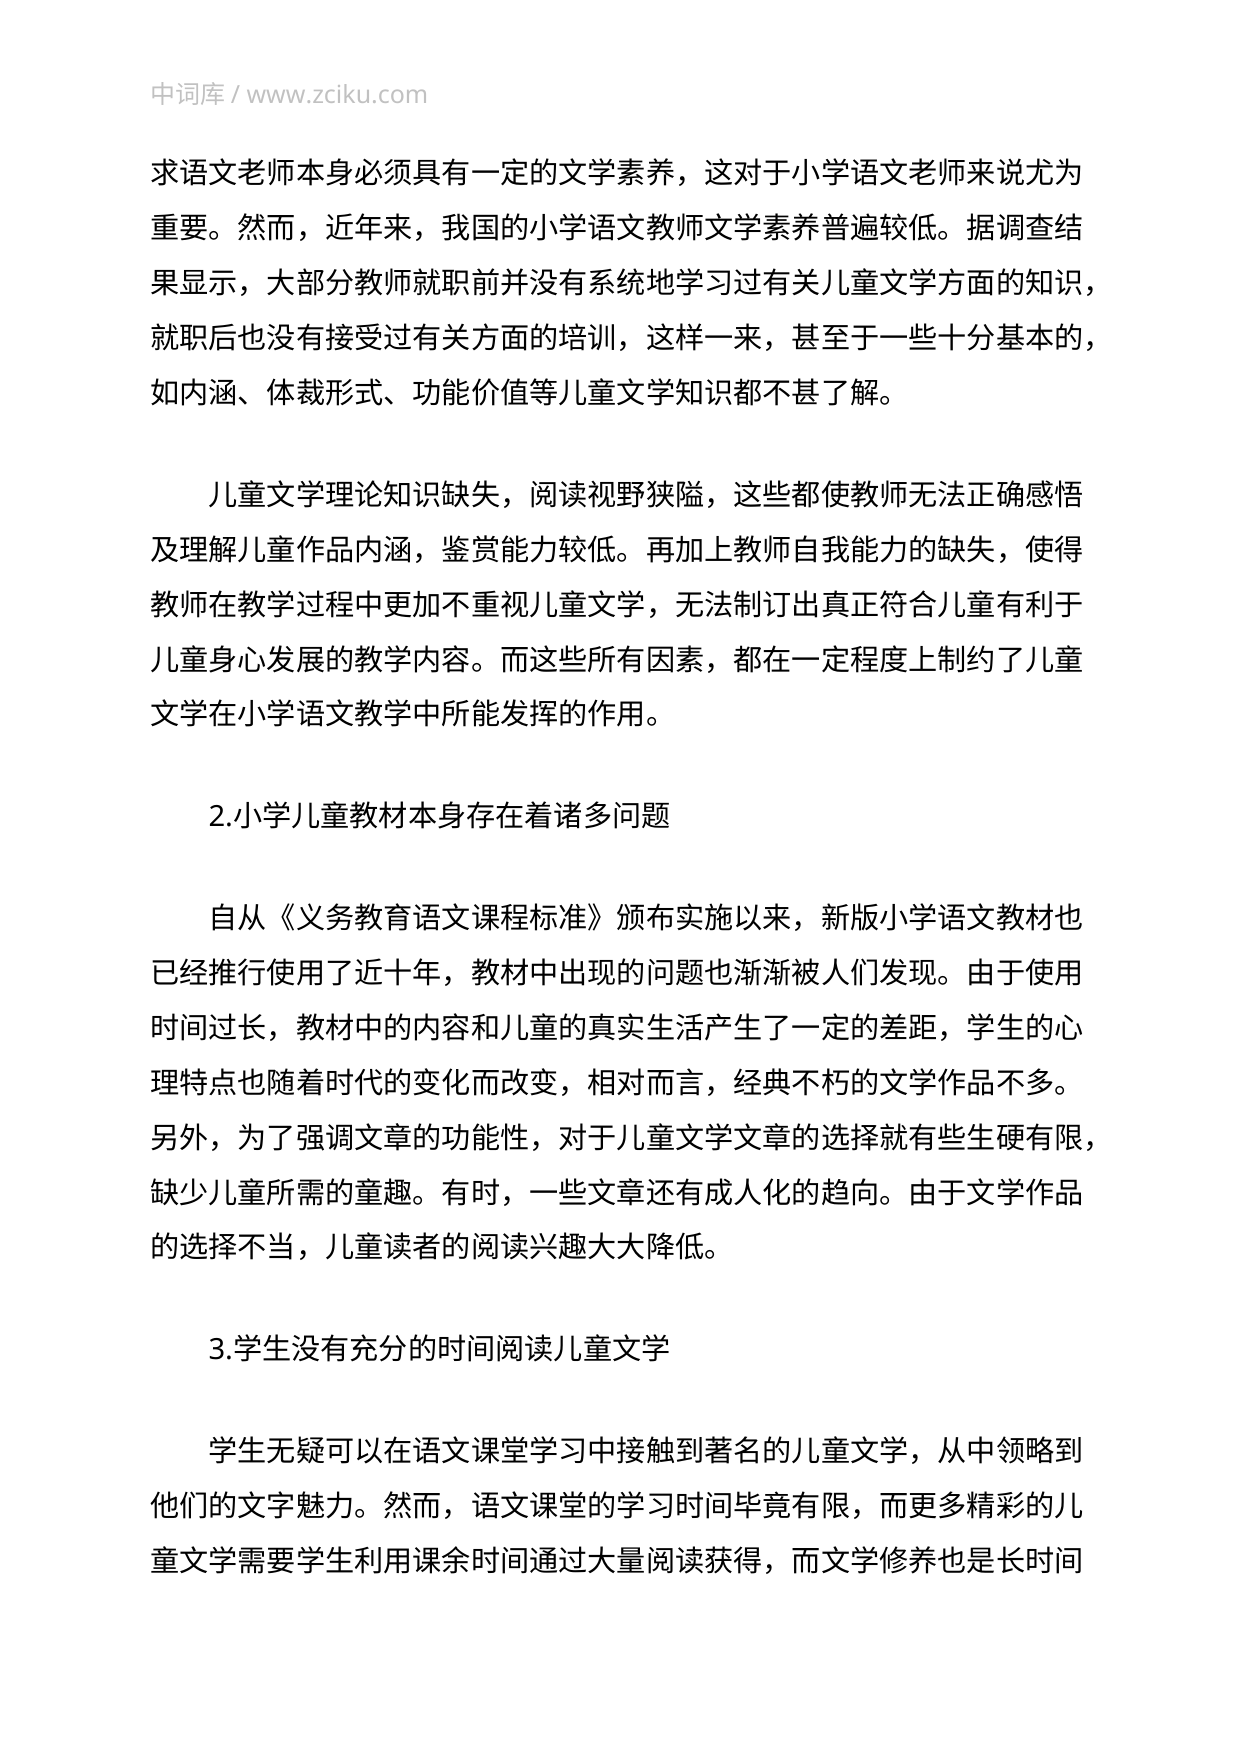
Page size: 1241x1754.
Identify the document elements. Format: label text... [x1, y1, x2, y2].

text 自从《义务教育语文课程标准》颁布实施以来，新版小学语文教材也已经推行使用了近十年，教材中出现的问题也渐渐被人们发现。由于使用时间过长，教材中的内容和儿童的真实生活产生了一定的差距，学生的心理特点也随着时代的变化而改变，相对而言，经典不朽的文学作品不多。另外，为了强调文章的功能性，对于儿童文学文章的选择就有些生硬有限，缺少儿童所需的童趣。有时，一些文章还有成人化的趋向。由于文学作品的选择不当，儿童读者的阅读兴趣大大降低。 [150, 895, 1090, 1266]
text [150, 150, 1090, 412]
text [150, 1428, 1090, 1580]
text 2.小学儿童教材本身存在着诸多问题 [150, 793, 1090, 835]
text 3.学生没有充分的时间阅读儿童文学 [150, 1326, 1090, 1368]
text 儿童文学理论知识缺失，阅读视野狭隘，这些都使教师无法正确感悟及理解儿童作品内涵，鉴赏能力较低。再加上教师自我能力的缺失，使得教师在教学过程中更加不重视儿童文学，无法制订出真正符合儿童有利于儿童身心发展的教学内容。而这些所有因素，都在一定程度上制约了儿童文学在小学语文教学中所能发挥的作用。 [150, 471, 1090, 733]
